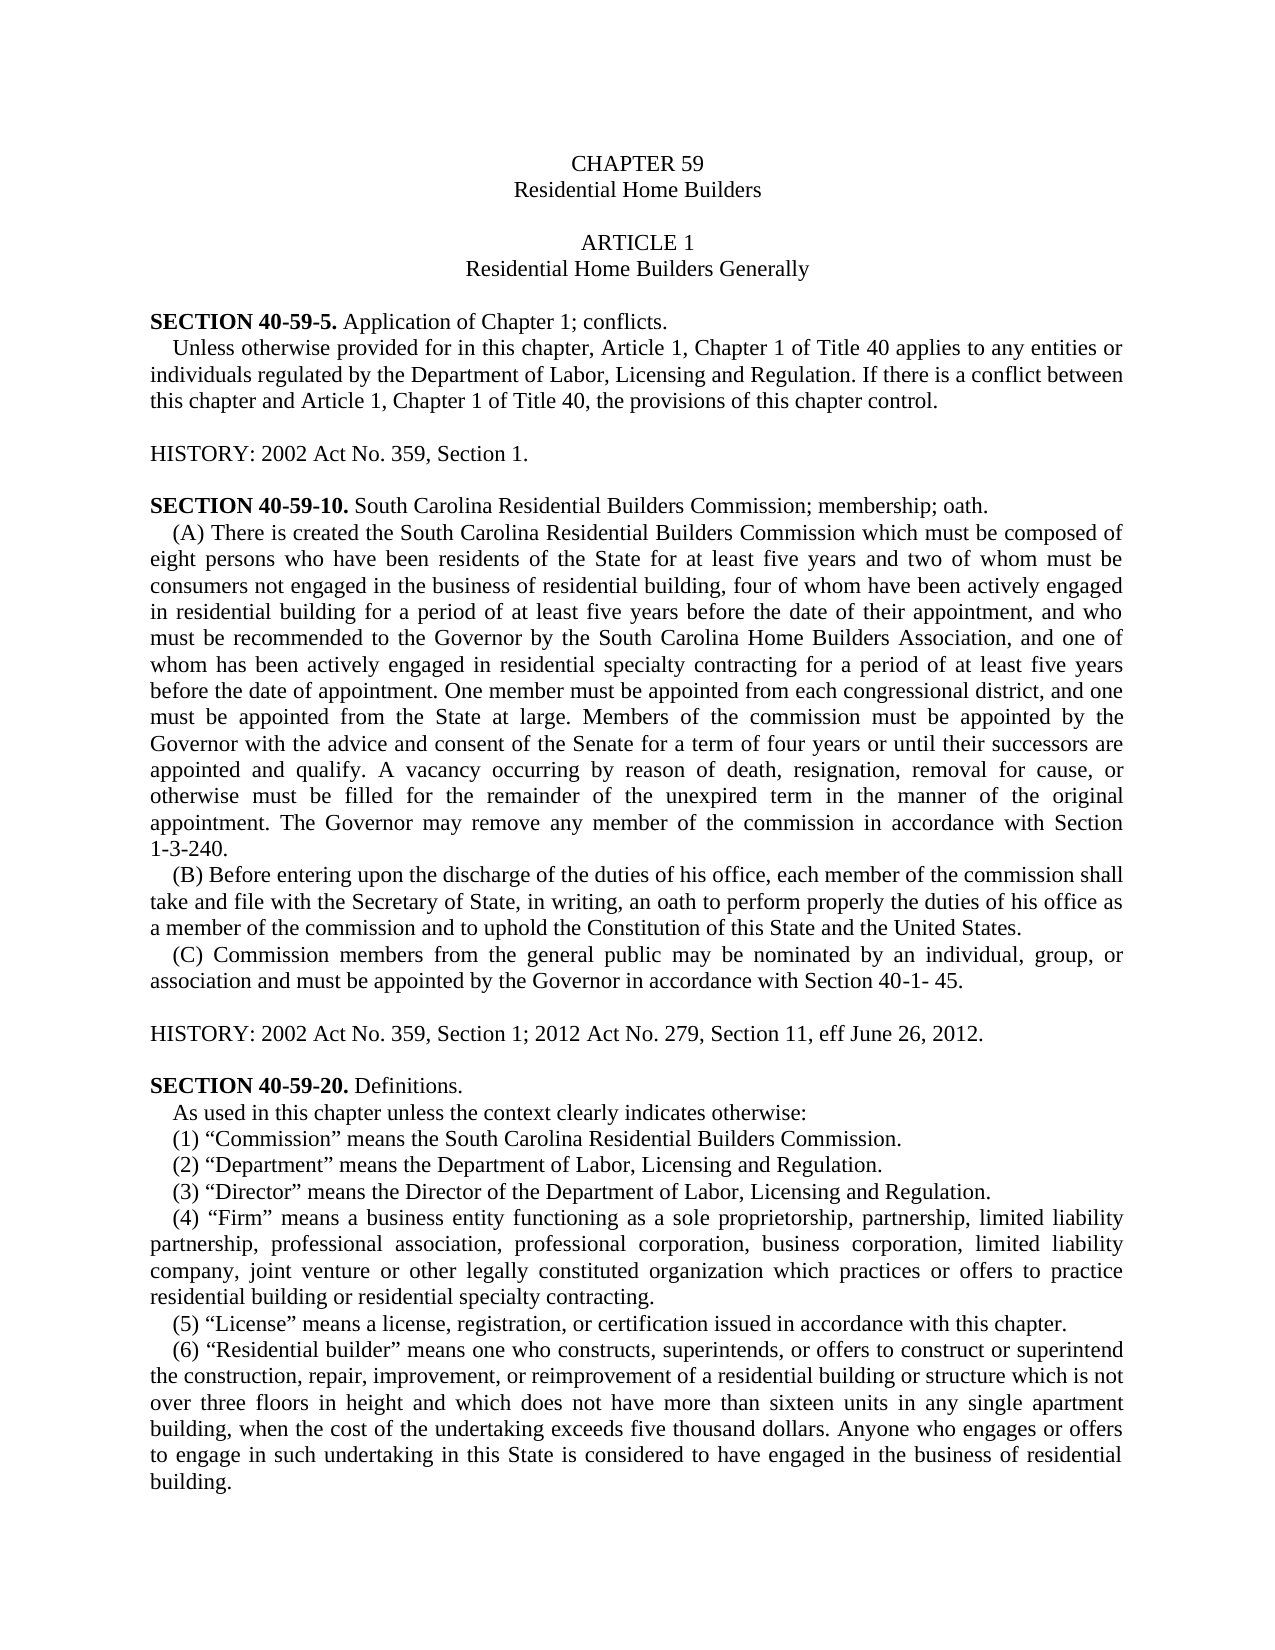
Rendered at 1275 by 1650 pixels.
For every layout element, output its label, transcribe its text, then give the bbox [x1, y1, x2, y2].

text (2) “Department” means the Department of Labor, Licensing and Regulation. [150, 1151, 1125, 1178]
text Residential Home Builders Generally [150, 255, 1125, 282]
text HISTORY: 2002 Act No. 359, Section 1; 2012 Act No. 279, Section 11, eff June 26, 2012. [150, 1020, 1125, 1046]
text (6) “Residential builder” means one who constructs, superintends, or offers to construct or superintend the construction, repair, improvement, or reimprovement of a residential building or structure which is not over three floors in height and which does not have more than sixteen units in any single apartment building, when the cost of the undertaking exceeds five thousand dollars. Anyone who engages or offers to engage in such undertaking in this State is considered to have engaged in the business of residential building. [150, 1336, 1125, 1494]
text (3) “Director” means the Director of the Department of Labor, Licensing and Regulation. [150, 1178, 1125, 1204]
text (5) “License” means a license, registration, or certification issued in accordance with this chapter. [150, 1309, 1125, 1336]
text (4) “Firm” means a business entity functioning as a sole proprietorship, partnership, limited liability partnership, professional association, professional corporation, business corporation, limited liability company, joint venture or other legally constituted organization which practices or offers to practice residential building or residential specialty contracting. [150, 1204, 1125, 1309]
text As used in this chapter unless the context clearly indicates otherwise: [150, 1099, 1125, 1125]
text (1) “Commission” means the South Carolina Residential Builders Commission. [150, 1125, 1125, 1151]
text SECTION 40-59-5. Application of Chapter 1; conflicts. [150, 308, 1125, 334]
text SECTION 40-59-20. Definitions. [150, 1072, 1125, 1099]
text ARTICLE 1 [150, 229, 1125, 255]
text Residential Home Builders [150, 176, 1125, 203]
text (A) There is created the South Carolina Residential Builders Commission which must be composed of eight persons who have been residents of the State for at least five years and two of whom must be consumers not engaged in the business of residential building, four of whom have been actively engaged in residential building for a period of at least five years before the date of their appointment, and who must be recommended to the Governor by the South Carolina Home Builders Association, and one of whom has been actively engaged in residential specialty contracting for a period of at least five years before the date of appointment. One member must be appointed from each congressional district, and one must be appointed from the State at large. Members of the commission must be appointed by the Governor with the advice and consent of the Senate for a term of four years or until their successors are appointed and qualify. A vacancy occurring by reason of death, resignation, removal for cause, or otherwise must be filled for the remainder of the unexpired term in the manner of the original appointment. The Governor may remove any member of the commission in accordance with Section 1-3-240. [150, 519, 1125, 862]
text HISTORY: 2002 Act No. 359, Section 1. [150, 440, 1125, 466]
text SECTION 40-59-10. South Carolina Residential Builders Commission; membership; oath. [150, 493, 1125, 519]
text (C) Commission members from the general public may be nominated by an individual, group, or association and must be appointed by the Governor in accordance with Section 40-1- 45. [150, 941, 1125, 993]
text CHAPTER 59 [150, 150, 1125, 176]
text (B) Before entering upon the discharge of the duties of his office, each member of the commission shall take and file with the Secretary of State, in writing, an oath to perform properly the duties of his office as a member of the commission and to uphold the Constitution of this State and the United States. [150, 862, 1125, 941]
text Unless otherwise provided for in this chapter, Article 1, Chapter 1 of Title 40 applies to any entities or individuals regulated by the Department of Labor, Licensing and Regulation. If there is a conflict between this chapter and Article 1, Chapter 1 of Title 40, the provisions of this chapter control. [150, 334, 1125, 413]
